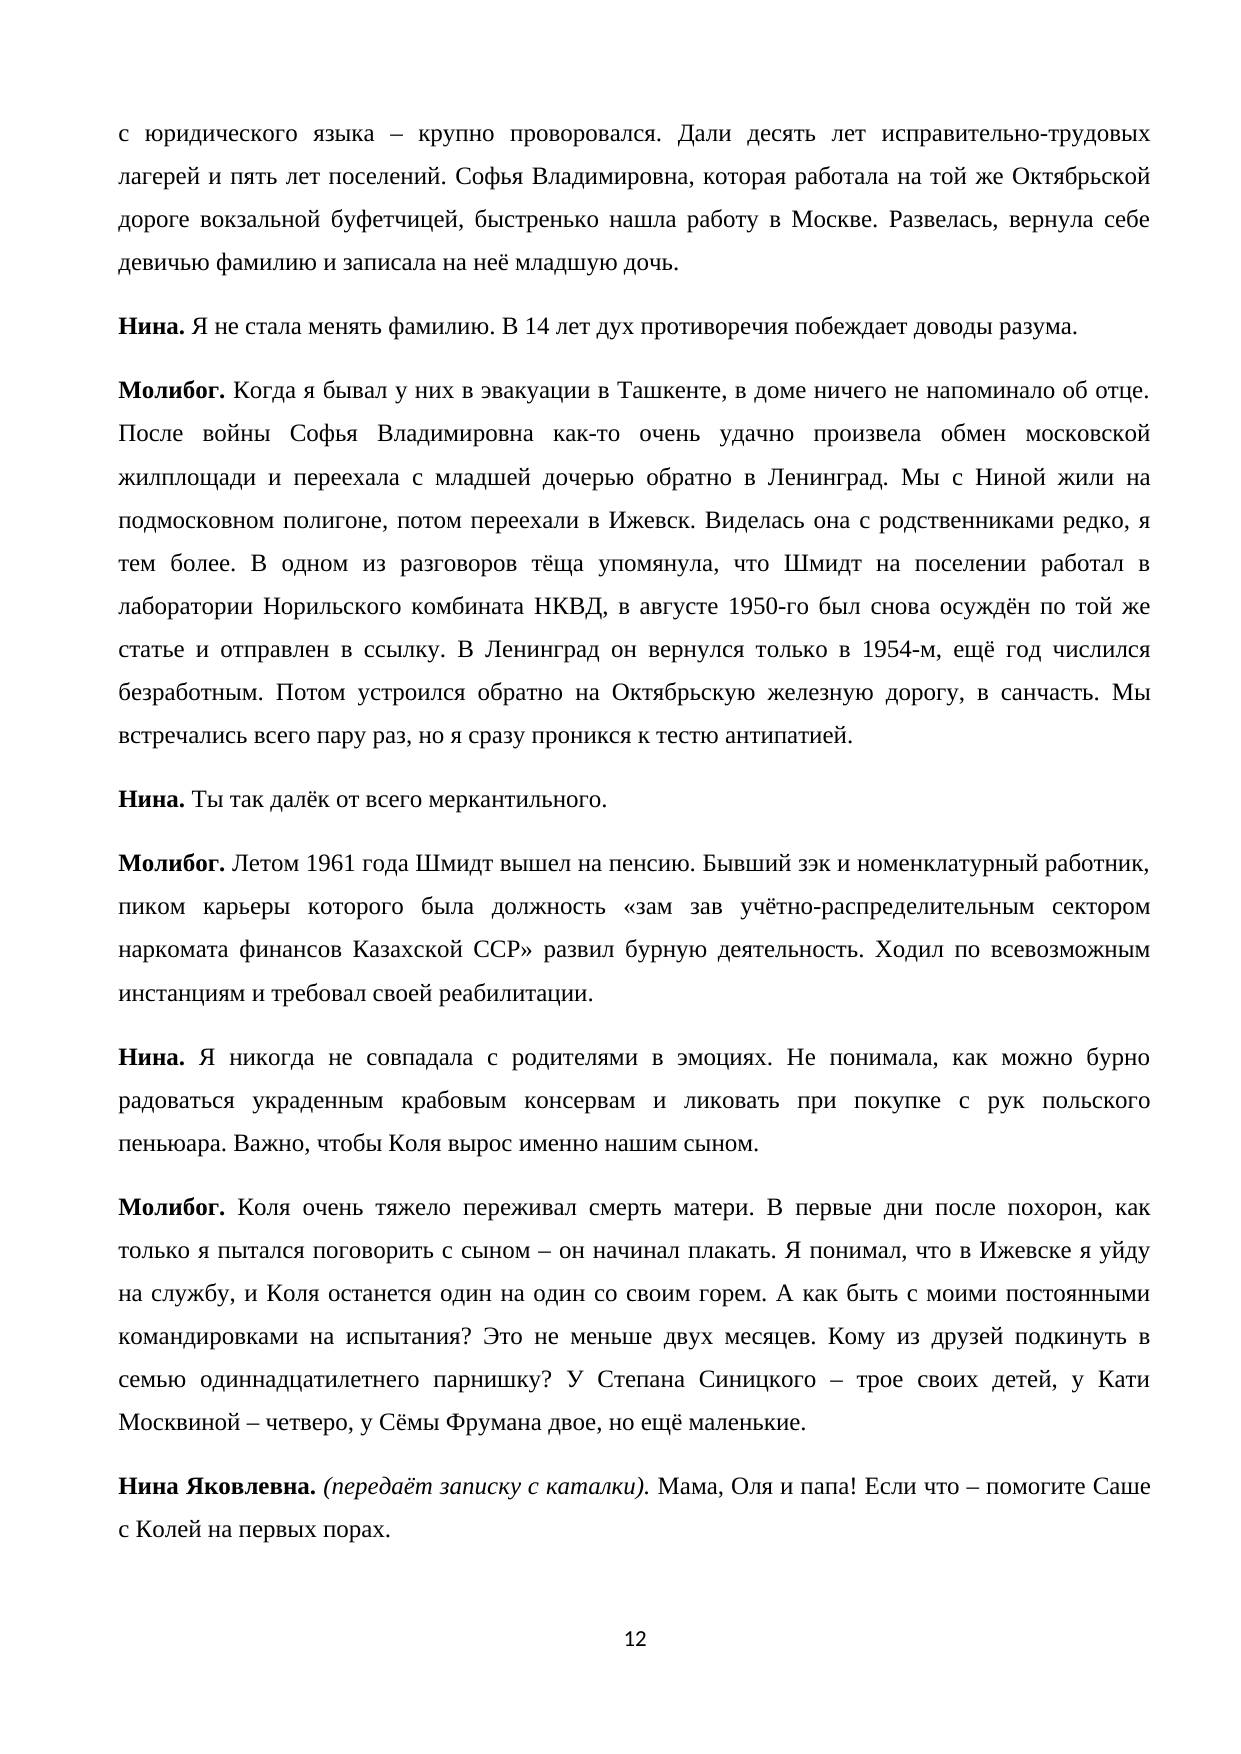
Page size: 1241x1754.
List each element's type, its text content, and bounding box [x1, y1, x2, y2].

text Молибог. Коля очень тяжело переживал смерть матери. В первые дни после похорон, как только я пытался поговорить с сыном – он начинал плакать. Я понимал, что в Ижевске я уйду на службу, и Коля останется один на один со своим горем. А как быть с моими постоянными командировками на испытания? Это не меньше двух месяцев. Кому из друзей подкинуть в семью одиннадцатилетнего парнишку? У Степана Синицкого – трое своих детей, у Кати Москвиной – четверо, у Сёмы Фрумана двое, но ещё маленькие. [118, 1192, 1152, 1436]
text Нина. Ты так далёк от всего меркантильного. [118, 784, 1152, 813]
text Молибог. Когда я бывал у них в эвакуации в Ташкенте, в доме ничего не напоминало об отце. После войны Софья Владимировна как-то очень удачно произвела обмен московской жилплощади и переехала с младшей дочерью обратно в Ленинград. Мы с Ниной жили на подмосковном полигоне, потом переехали в Ижевск. Виделась она с родственниками редко, я тем более. В одном из разговоров тёща упомянула, что Шмидт на поселении работал в лаборатории Норильского комбината НКВД, в августе 1950-го был снова осуждён по той же статье и отправлен в ссылку. В Ленинград он вернулся только в 1954-м, ещё год числился безработным. Потом устроился обратно на Октябрьскую железную дорогу, в санчасть. Мы встречались всего пару раз, но я сразу проникся к тестю антипатией. [118, 375, 1152, 749]
text Нина Яковлевна. (передаёт записку с каталки). Мама, Оля и папа! Если что – помогите Саше с Колей на первых порах. [118, 1471, 1152, 1543]
text Нина. Я никогда не совпадала с родителями в эмоциях. Не понимала, как можно бурно радоваться украденным крабовым консервам и ликовать при покупке с рук польского пеньюара. Важно, чтобы Коля вырос именно нашим сыном. [118, 1042, 1152, 1157]
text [118, 118, 1152, 276]
text Молибог. Летом 1961 года Шмидт вышел на пенсию. Бывший зэк и номенклатурный работник, пиком карьеры которого была должность «зам зав учётно-распределительным сектором наркомата финансов Казахской ССР» развил бурную деятельность. Ходил по всевозможным инстанциям и требовал своей реабилитации. [118, 848, 1152, 1006]
text Нина. Я не стала менять фамилию. В 14 лет дух противоречия побеждает доводы разума. [118, 311, 1152, 340]
